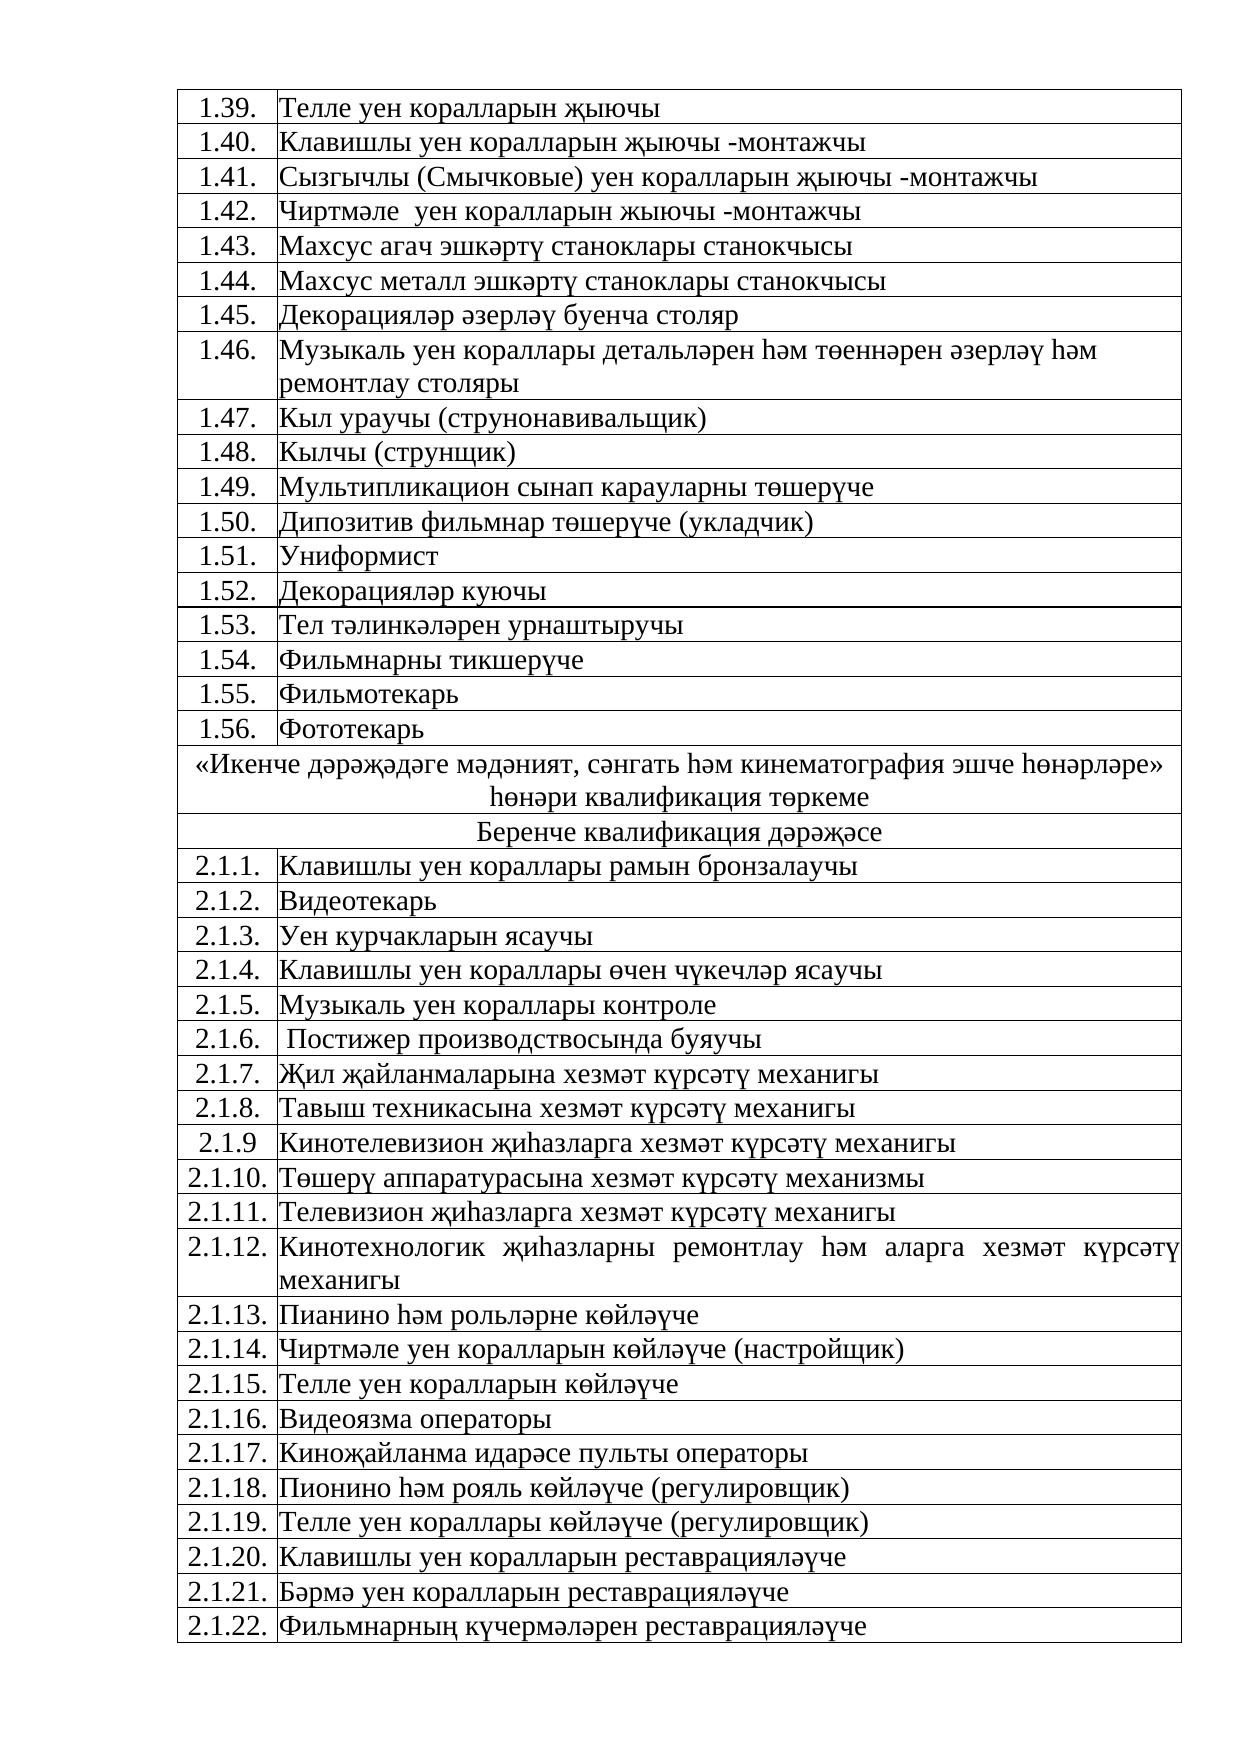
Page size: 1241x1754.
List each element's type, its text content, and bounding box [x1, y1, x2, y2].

table_cell Фильмнарның күчермәләрен реставрацияләүче [278, 1608, 1181, 1642]
table_cell Җил җайланмаларына хезмәт күрсәтү механигы [278, 1056, 1181, 1089]
table_cell 1.45. [178, 297, 277, 331]
table_cell 2.1.5. [178, 987, 277, 1020]
table_cell Кылчы (струнщик) [278, 435, 1181, 468]
table_cell 2.1.2. [178, 883, 277, 917]
table_cell Беренче квалификация дәрәҗәсе [178, 814, 1181, 847]
table_cell 1.47. [178, 400, 277, 433]
table_cell 1.55. [178, 677, 277, 710]
table_cell Телевизион җиһазларга хезмәт күрсәтү механигы [278, 1194, 1181, 1228]
table_cell Музыкаль уен кораллары детальләрен һәм төеннәрен әзерләү һәм ремонтлау столяры [278, 332, 1181, 399]
table_cell Кинотехнологик җиһазларны ремонтлау һәм аларга хезмәт күрсәтү механигы [278, 1229, 1181, 1296]
table_cell Пианино һәм рольләрне көйләүче [278, 1297, 1181, 1331]
table_cell 1.54. [178, 642, 277, 676]
table_cell 1.53. [178, 608, 277, 641]
table_cell Видеотекарь [278, 883, 1181, 917]
table_cell 2.1.16. [178, 1401, 277, 1434]
table_cell 2.1.3. [178, 918, 277, 951]
table_cell 1.42. [178, 194, 277, 227]
table_cell Пионино һәм рояль көйләүче (регулировщик) [278, 1470, 1181, 1503]
table_cell 2.1.11. [178, 1194, 277, 1228]
table_cell 2.1.21. [178, 1574, 277, 1607]
table_cell Махсус агач эшкәртү станоклары станокчысы [278, 228, 1181, 262]
table_cell Махсус металл эшкәртү станоклары станокчысы [278, 263, 1181, 296]
table_cell Фильмотекарь [278, 677, 1181, 710]
table_cell 2.1.6. [178, 1021, 277, 1055]
table_cell 1.51. [178, 538, 277, 572]
table_cell Дипозитив фильмнар төшерүче (укладчик) [278, 504, 1181, 537]
table_cell 1.52. [178, 573, 277, 606]
table_cell Фототекарь [278, 711, 1181, 745]
table_cell 1.56. [178, 711, 277, 745]
table_cell 2.1.7. [178, 1056, 277, 1089]
table_cell 1.48. [178, 435, 277, 468]
table_cell Постижер производствосында буяучы [278, 1021, 1181, 1055]
table_cell «Икенче дәрәҗәдәге мәдәният, сәнгать һәм кинематография эшче һөнәрләре» һөнәри квалификация төркеме [178, 746, 1181, 813]
table_cell 1.44. [178, 263, 277, 296]
table_cell 2.1.9 [178, 1125, 277, 1159]
table_cell Телле уен коралларын җыючы [278, 90, 1181, 123]
table_cell 1.43. [178, 228, 277, 262]
table_cell Чиртмәле уен коралларын жыючы -монтажчы [278, 194, 1181, 227]
table_cell Тавыш техникасына хезмәт күрсәтү механигы [278, 1091, 1181, 1124]
table_cell Униформист [278, 538, 1181, 572]
table_cell Клавишлы уен коралларын җыючы -монтажчы [278, 124, 1181, 158]
table_cell Кинотелевизион җиһазларга хезмәт күрсәтү механигы [278, 1125, 1181, 1159]
table_cell Фильмнарны тикшерүче [278, 642, 1181, 676]
table_cell 2.1.1. [178, 849, 277, 882]
table_cell 1.46. [178, 332, 277, 399]
table_cell Мультипликацион сынап карауларны төшерүче [278, 469, 1181, 503]
table_cell Сызгычлы (Смычковые) уен коралларын җыючы -монтажчы [278, 159, 1181, 192]
table_cell Клавишлы уен кораллары өчен чүкечләр ясаучы [278, 952, 1181, 986]
table_cell Бәрмә уен коралларын реставрацияләүче [278, 1574, 1181, 1607]
table_cell Телле уен коралларын көйләүче [278, 1366, 1181, 1400]
table_cell Кыл ураучы (струнонавивальщик) [278, 400, 1181, 433]
table_cell Телле уен кораллары көйләүче (регулировщик) [278, 1505, 1181, 1538]
table_cell 2.1.17. [178, 1435, 277, 1469]
table_cell Уен курчакларын ясаучы [278, 918, 1181, 951]
table_cell 1.50. [178, 504, 277, 537]
table_cell 1.41. [178, 159, 277, 192]
table_cell 2.1.18. [178, 1470, 277, 1503]
table_cell 2.1.20. [178, 1539, 277, 1573]
table_cell 2.1.19. [178, 1505, 277, 1538]
table_cell 2.1.10. [178, 1160, 277, 1193]
table_cell Музыкаль уен кораллары контроле [278, 987, 1181, 1020]
table_cell Клавишлы уен коралларын реставрацияләүче [278, 1539, 1181, 1573]
table_cell 2.1.22. [178, 1608, 277, 1642]
table_cell 2.1.14. [178, 1332, 277, 1365]
table_cell 2.1.12. [178, 1229, 277, 1296]
table_cell Декорацияләр әзерләү буенча столяр [278, 297, 1181, 331]
table_cell 2.1.13. [178, 1297, 277, 1331]
table_cell Киноҗайланма идарәсе пульты операторы [278, 1435, 1181, 1469]
table_cell 2.1.15. [178, 1366, 277, 1400]
table_cell 1.49. [178, 469, 277, 503]
table_cell 1.40. [178, 124, 277, 158]
table_cell 2.1.8. [178, 1091, 277, 1124]
table_cell Чиртмәле уен коралларын көйләүче (настройщик) [278, 1332, 1181, 1365]
table_cell Төшерү аппаратурасына хезмәт күрсәтү механизмы [278, 1160, 1181, 1193]
table_cell Клавишлы уен кораллары рамын бронзалаучы [278, 849, 1181, 882]
table_cell Видеоязма операторы [278, 1401, 1181, 1434]
table_cell 1.39. [178, 90, 277, 123]
table_cell Декорацияләр куючы [278, 573, 1181, 606]
table_cell Тел тәлинкәләрен урнаштыручы [278, 608, 1181, 641]
table_cell 2.1.4. [178, 952, 277, 986]
